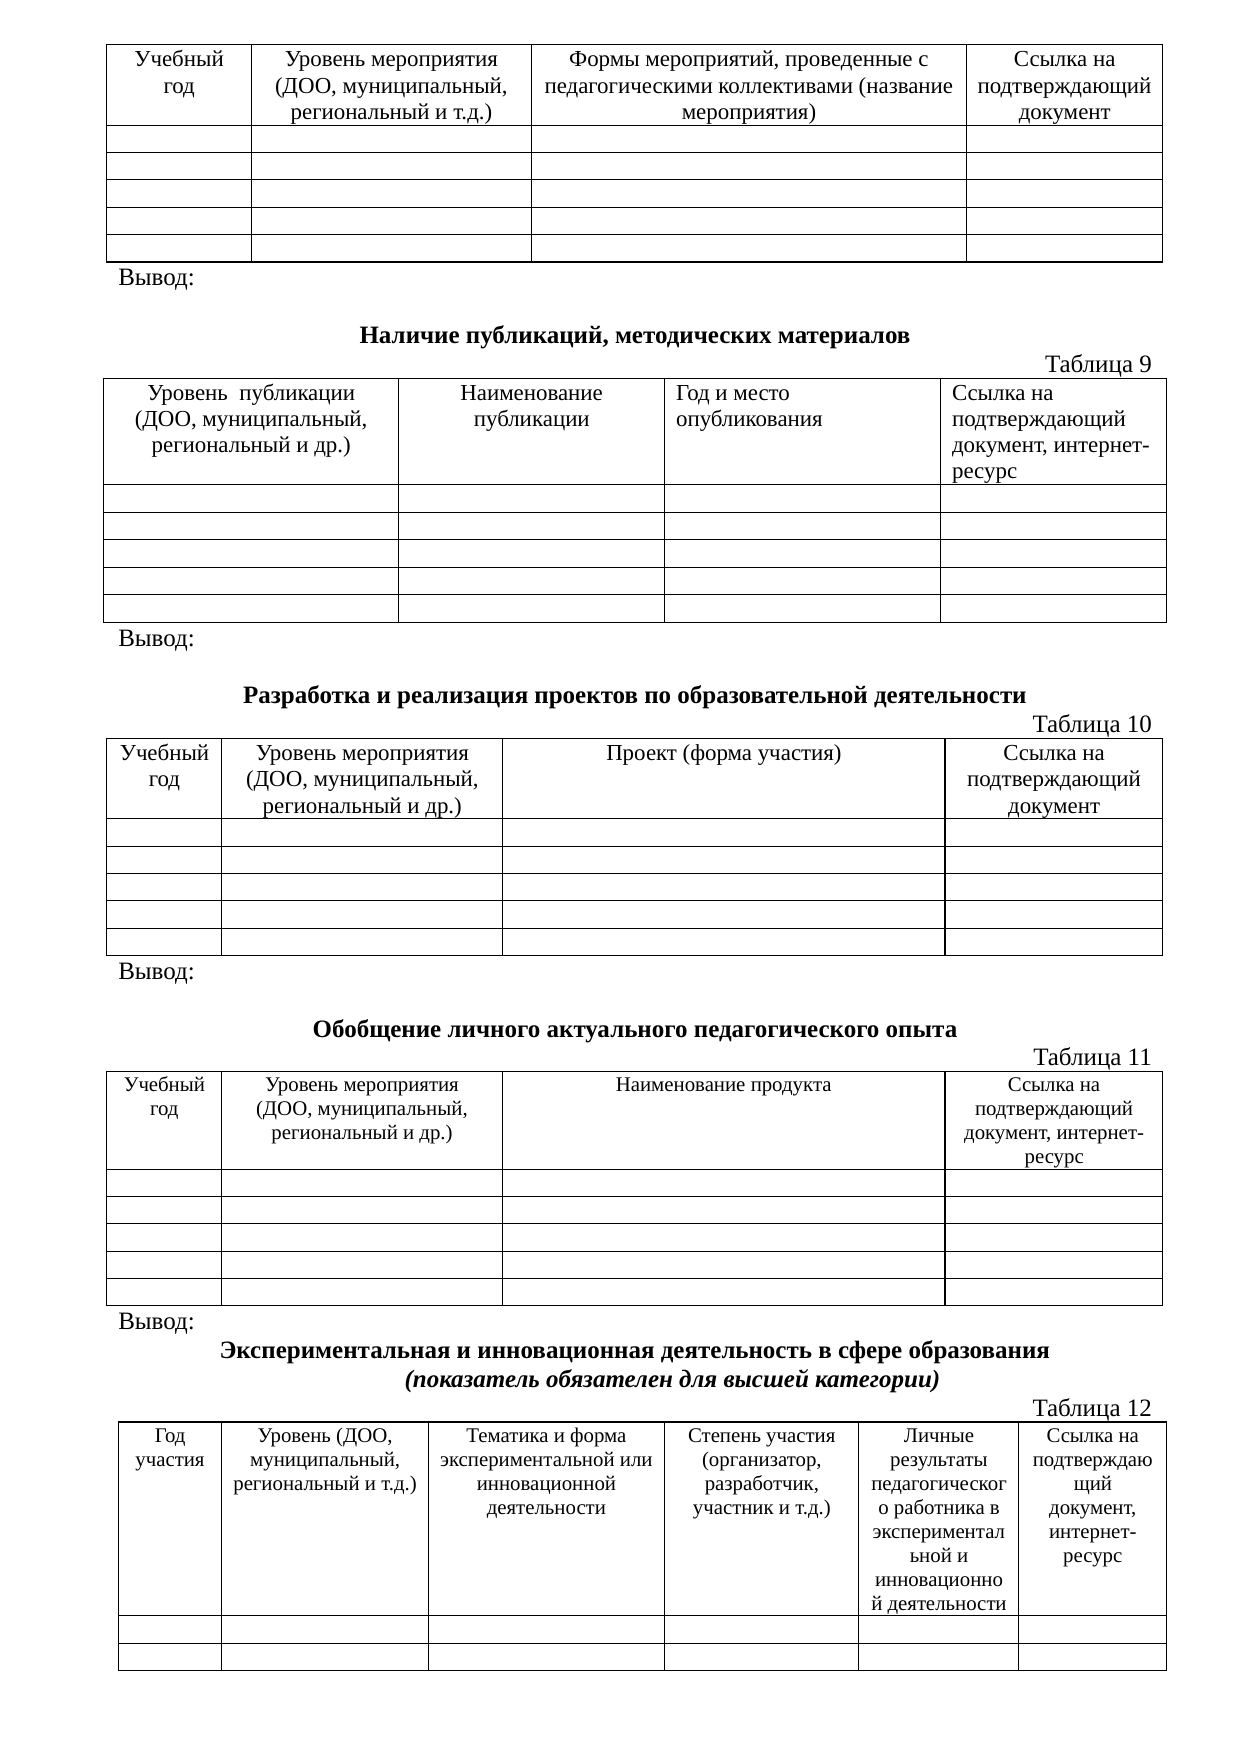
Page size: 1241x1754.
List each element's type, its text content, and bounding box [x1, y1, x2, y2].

table_cell [252, 153, 531, 179]
table_cell [222, 1224, 502, 1251]
table_cell [104, 485, 398, 512]
table_cell [503, 1170, 944, 1196]
table_header Ссылка на подтверждающий документ, интернет-ресурс [1019, 1423, 1166, 1615]
table_cell [859, 1616, 1018, 1642]
table_cell [107, 180, 251, 207]
table_cell [665, 485, 940, 512]
table_cell [941, 595, 1166, 622]
table_cell [107, 819, 221, 846]
table_cell [399, 485, 664, 512]
table_cell [503, 901, 944, 928]
table_cell [222, 929, 502, 955]
text Наличие публикаций, методических материалов [118, 320, 1152, 349]
table_cell [859, 1644, 1018, 1670]
table_cell [1019, 1616, 1166, 1642]
table_cell [967, 153, 1162, 179]
table_cell [946, 1170, 1162, 1196]
table_cell [222, 1644, 428, 1670]
table_cell [119, 1644, 221, 1670]
table_cell [107, 874, 221, 900]
table_cell [107, 1252, 221, 1278]
table_cell [104, 595, 398, 622]
table_cell [665, 540, 940, 567]
table_cell [222, 1170, 502, 1196]
table_cell [941, 485, 1166, 512]
table_cell [107, 1279, 221, 1305]
table_header Уровень публикации (ДОО, муниципальный, региональный и др.) [104, 379, 398, 484]
table_cell [946, 901, 1162, 928]
table_cell [107, 1224, 221, 1251]
table_cell [429, 1644, 664, 1670]
table_header Личные результаты педагогического работника в экспериментальной и инновационной деятельности [859, 1423, 1018, 1615]
table_cell [503, 1197, 944, 1223]
table_cell [946, 1224, 1162, 1251]
table_cell [503, 819, 944, 846]
table_header Уровень мероприятия (ДОО, муниципальный, региональный и т.д.) [252, 45, 531, 124]
table_header Год участия [119, 1423, 221, 1615]
text (показатель обязателен для высшей категории) [193, 1364, 1152, 1393]
text Таблица 12 [193, 1393, 1152, 1421]
table_cell [967, 235, 1162, 261]
table_cell [946, 929, 1162, 955]
table_cell [399, 595, 664, 622]
table_cell [946, 1197, 1162, 1223]
table_cell [665, 1616, 858, 1642]
table_cell [532, 235, 966, 261]
table_cell [665, 595, 940, 622]
table_cell [503, 1252, 944, 1278]
table_header Учебный год [107, 45, 251, 124]
table_cell [107, 847, 221, 873]
table_cell [107, 153, 251, 179]
table_cell [532, 180, 966, 207]
text Таблица 9 [118, 349, 1152, 377]
table_cell [222, 901, 502, 928]
table_cell [946, 1252, 1162, 1278]
table_cell [107, 1170, 221, 1196]
table_cell [941, 540, 1166, 567]
table_cell [222, 1279, 502, 1305]
table_header Уровень (ДОО, муниципальный, региональный и т.д.) [222, 1423, 428, 1615]
text Таблица 10 [118, 709, 1152, 738]
table_header Год и место опубликования [665, 379, 940, 484]
table_cell [222, 819, 502, 846]
table_cell [946, 819, 1162, 846]
table_header Степень участия (организатор, разработчик, участник и т.д.) [665, 1423, 858, 1615]
table_header Ссылка на подтверждающий документ, интернет-ресурс [946, 1072, 1162, 1168]
table_cell [532, 126, 966, 152]
table_header Тематика и форма экспериментальной или инновационной деятельности [429, 1423, 664, 1615]
table_cell [107, 901, 221, 928]
table_cell [399, 540, 664, 567]
table_cell [222, 1616, 428, 1642]
table_cell [941, 513, 1166, 539]
table_cell [946, 1279, 1162, 1305]
table_header Проект (форма участия) [503, 739, 944, 818]
table_cell [503, 847, 944, 873]
table_cell [107, 208, 251, 234]
table_cell [104, 540, 398, 567]
table_header Уровень мероприятия (ДОО, муниципальный, региональный и др.) [222, 739, 502, 818]
table_cell [1019, 1644, 1166, 1670]
text Вывод: [118, 1306, 1152, 1335]
table_header Наименование продукта [503, 1072, 944, 1168]
table_cell [967, 180, 1162, 207]
text Обобщение личного актуального педагогического опыта [118, 1014, 1152, 1042]
table_cell [252, 126, 531, 152]
table_cell [967, 208, 1162, 234]
table_header Учебный год [107, 1072, 221, 1168]
table_cell [399, 568, 664, 594]
table_header Ссылка на подтверждающий документ [946, 739, 1162, 818]
table_cell [107, 235, 251, 261]
text Вывод: [118, 623, 1152, 652]
table_cell [222, 1197, 502, 1223]
table_cell [399, 513, 664, 539]
table_cell [532, 153, 966, 179]
table_cell [503, 929, 944, 955]
table_header Ссылка на подтверждающий документ [967, 45, 1162, 124]
table_cell [503, 1224, 944, 1251]
text Вывод: [118, 263, 1152, 291]
text Таблица 11 [118, 1042, 1152, 1071]
table_cell [252, 235, 531, 261]
table_cell [503, 874, 944, 900]
table_cell [107, 1197, 221, 1223]
table_header Учебный год [107, 739, 221, 818]
table_cell [119, 1616, 221, 1642]
text Экспериментальная и инновационная деятельность в сфере образования [118, 1335, 1152, 1364]
table_cell [967, 126, 1162, 152]
table_header Уровень мероприятия (ДОО, муниципальный, региональный и др.) [222, 1072, 502, 1168]
text Разработка и реализация проектов по образовательной деятельности [118, 681, 1152, 709]
table_cell [946, 874, 1162, 900]
table_cell [252, 208, 531, 234]
table_cell [252, 180, 531, 207]
table_cell [946, 847, 1162, 873]
table_header Ссылка на подтверждающий документ, интернет-ресурс [941, 379, 1166, 484]
table_cell [222, 1252, 502, 1278]
table_cell [107, 126, 251, 152]
table_cell [104, 568, 398, 594]
table_cell [222, 847, 502, 873]
table_cell [941, 568, 1166, 594]
table_cell [665, 1644, 858, 1670]
table_cell [532, 208, 966, 234]
table_cell [665, 513, 940, 539]
table_cell [107, 929, 221, 955]
table_cell [222, 874, 502, 900]
table_header Формы мероприятий, проведенные с педагогическими коллективами (название мероприятия) [532, 45, 966, 124]
table_cell [429, 1616, 664, 1642]
table_cell [503, 1279, 944, 1305]
table_cell [104, 513, 398, 539]
table_header Наименование публикации [399, 379, 664, 484]
table_cell [665, 568, 940, 594]
text Вывод: [118, 956, 1152, 985]
